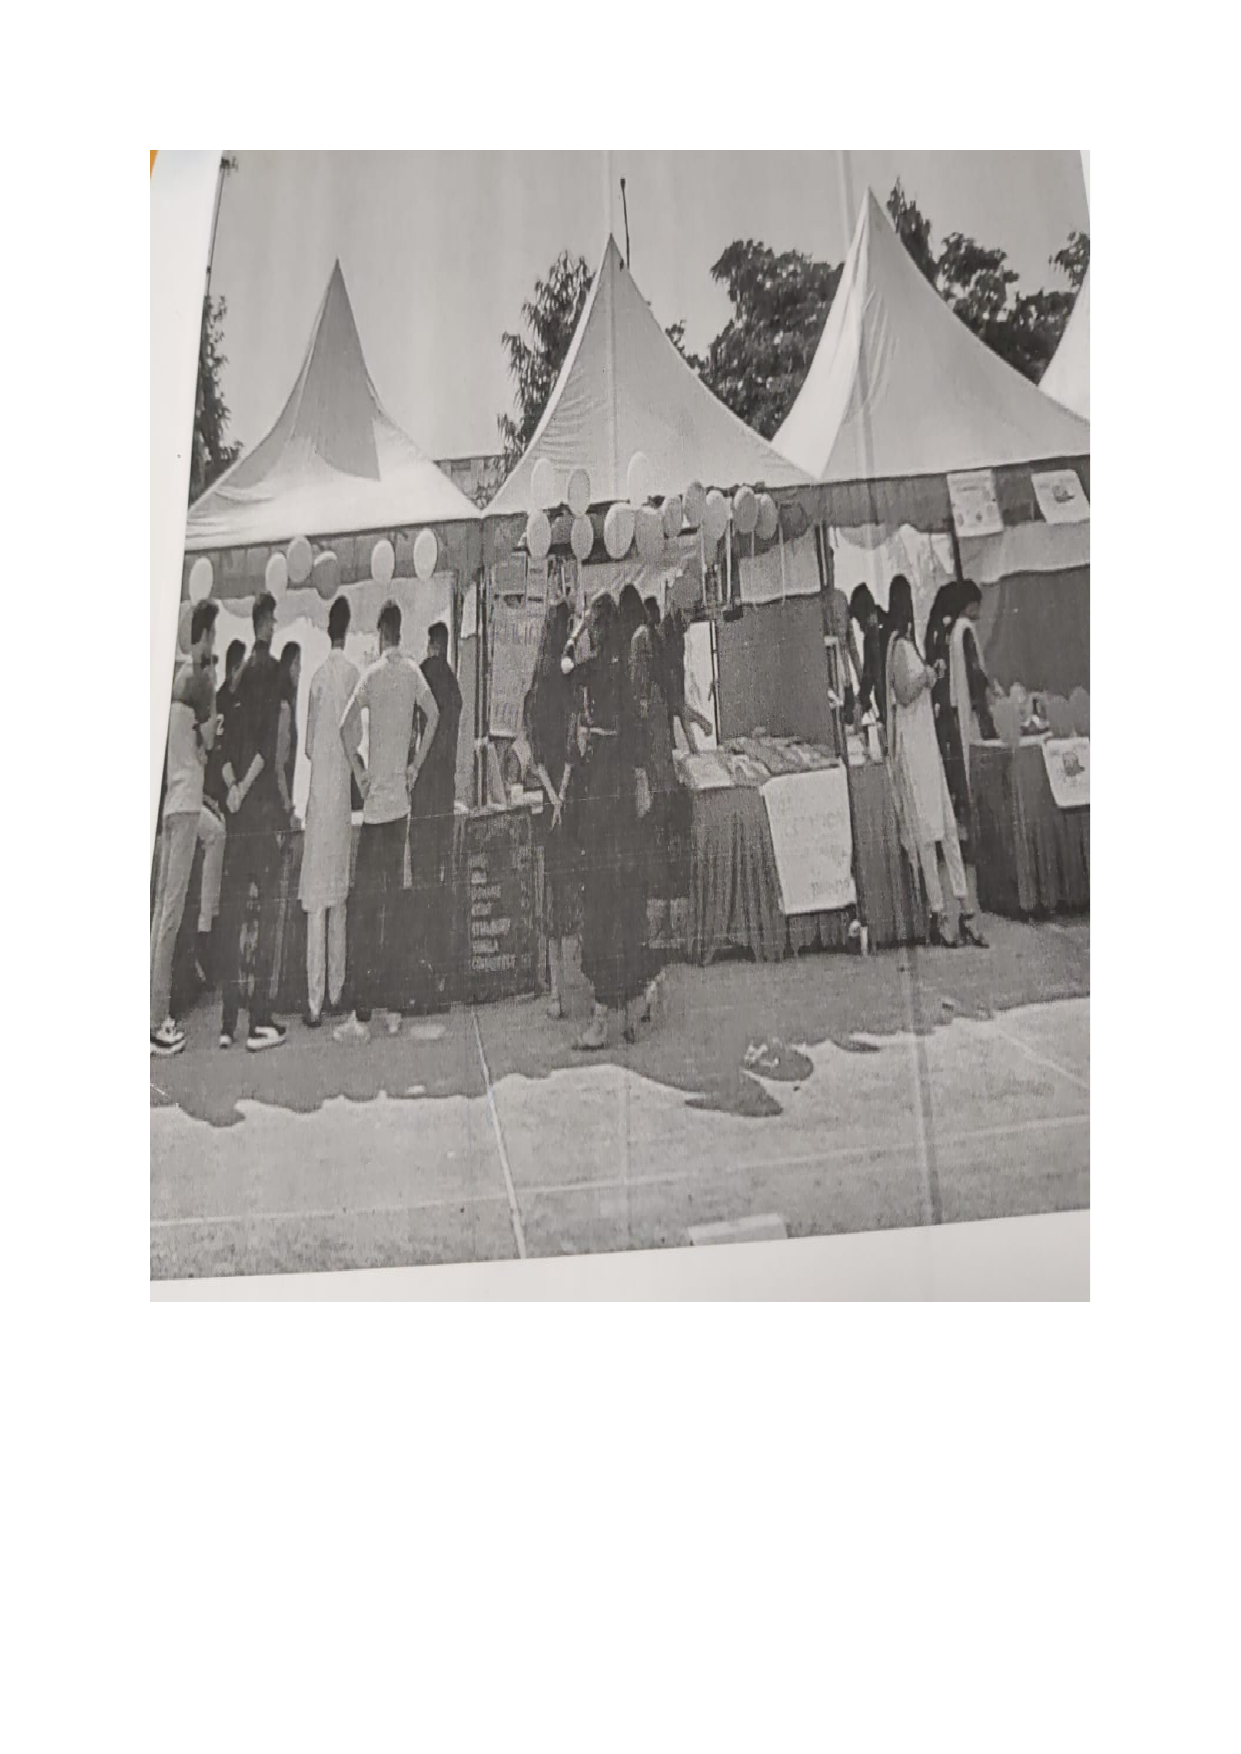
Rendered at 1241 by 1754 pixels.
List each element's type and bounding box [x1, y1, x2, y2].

picture [150, 150, 1091, 1302]
